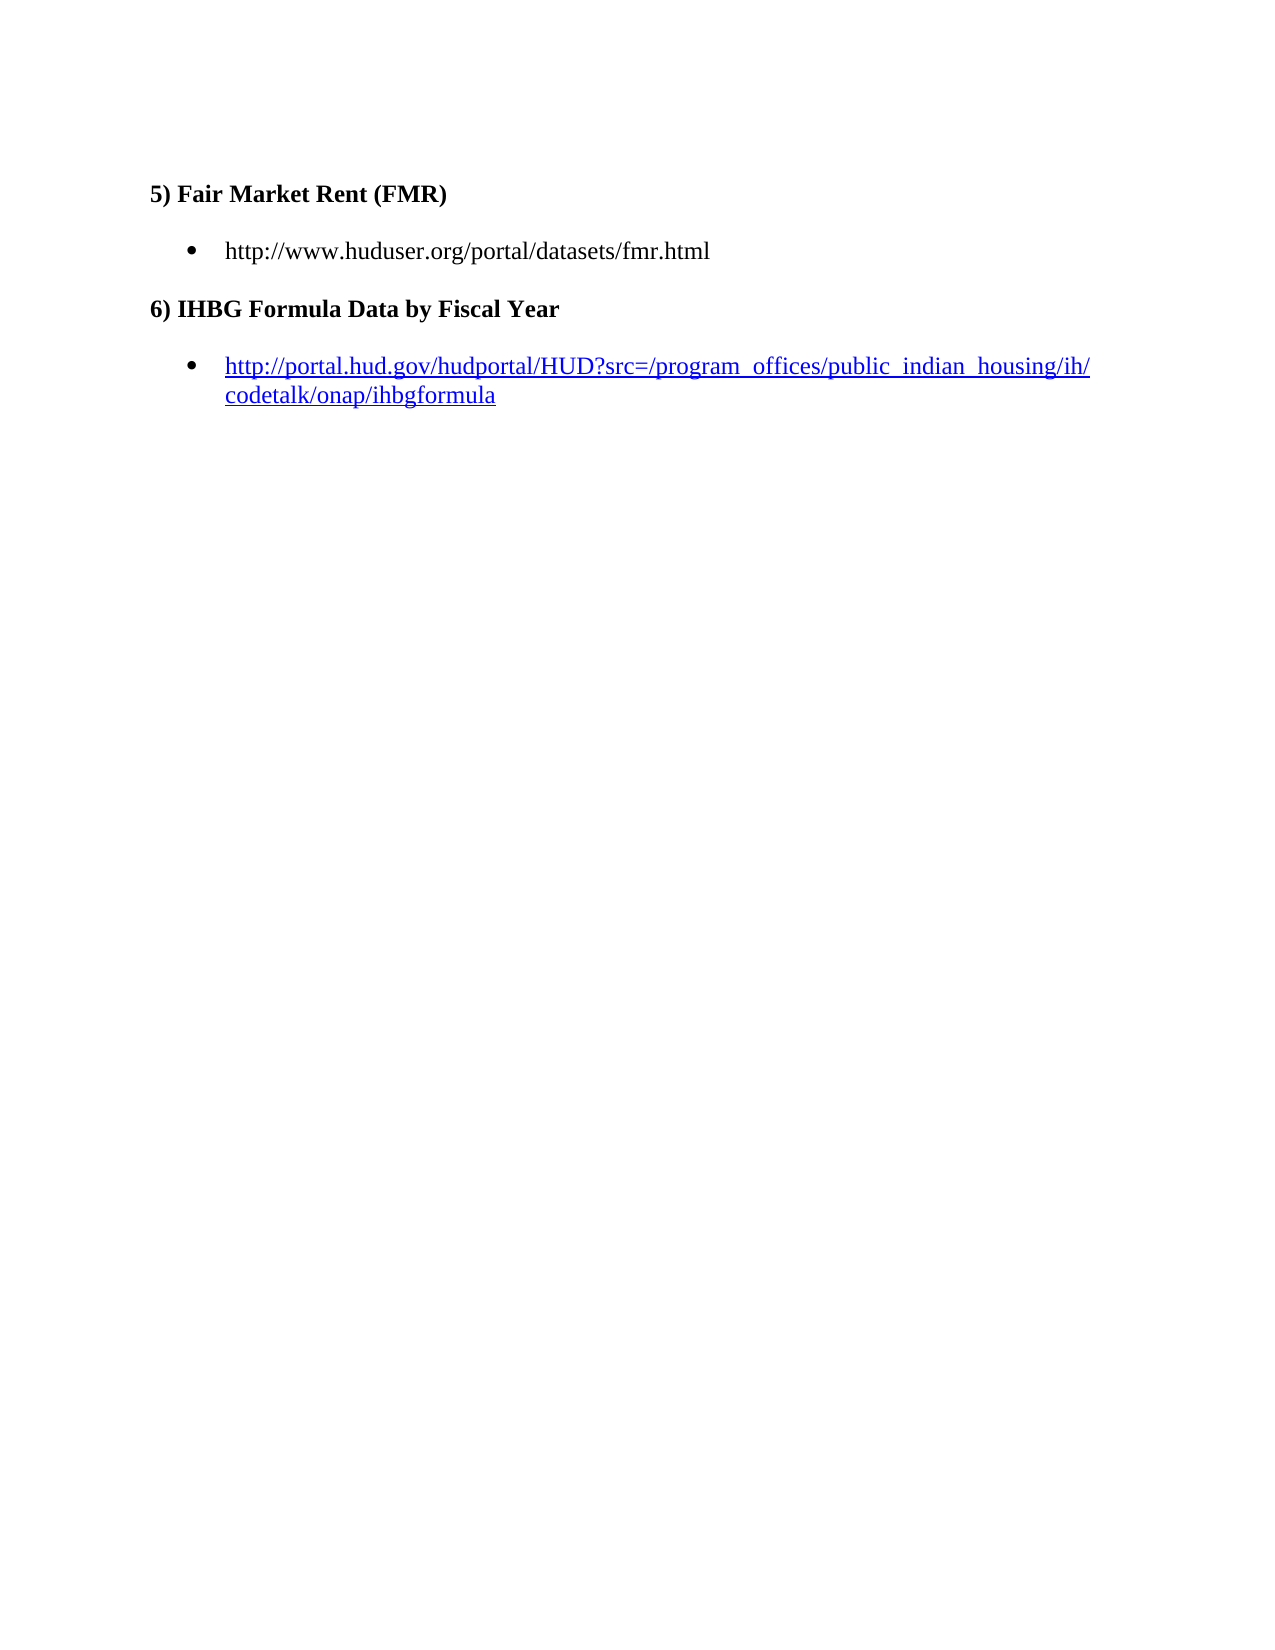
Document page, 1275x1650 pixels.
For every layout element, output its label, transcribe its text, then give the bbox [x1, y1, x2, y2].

text 6) IHBG Formula Data by Fiscal Year [150, 294, 1125, 322]
list http://portal.hud.gov/hudportal/HUD?src=/program_offices/public_indian_housing/ih/codetalk/onap/ihbgformula [187, 351, 1125, 409]
list http://www.huduser.org/portal/datasets/fmr.html [187, 236, 1125, 265]
text 5) Fair Market Rent (FMR) [150, 179, 1125, 207]
